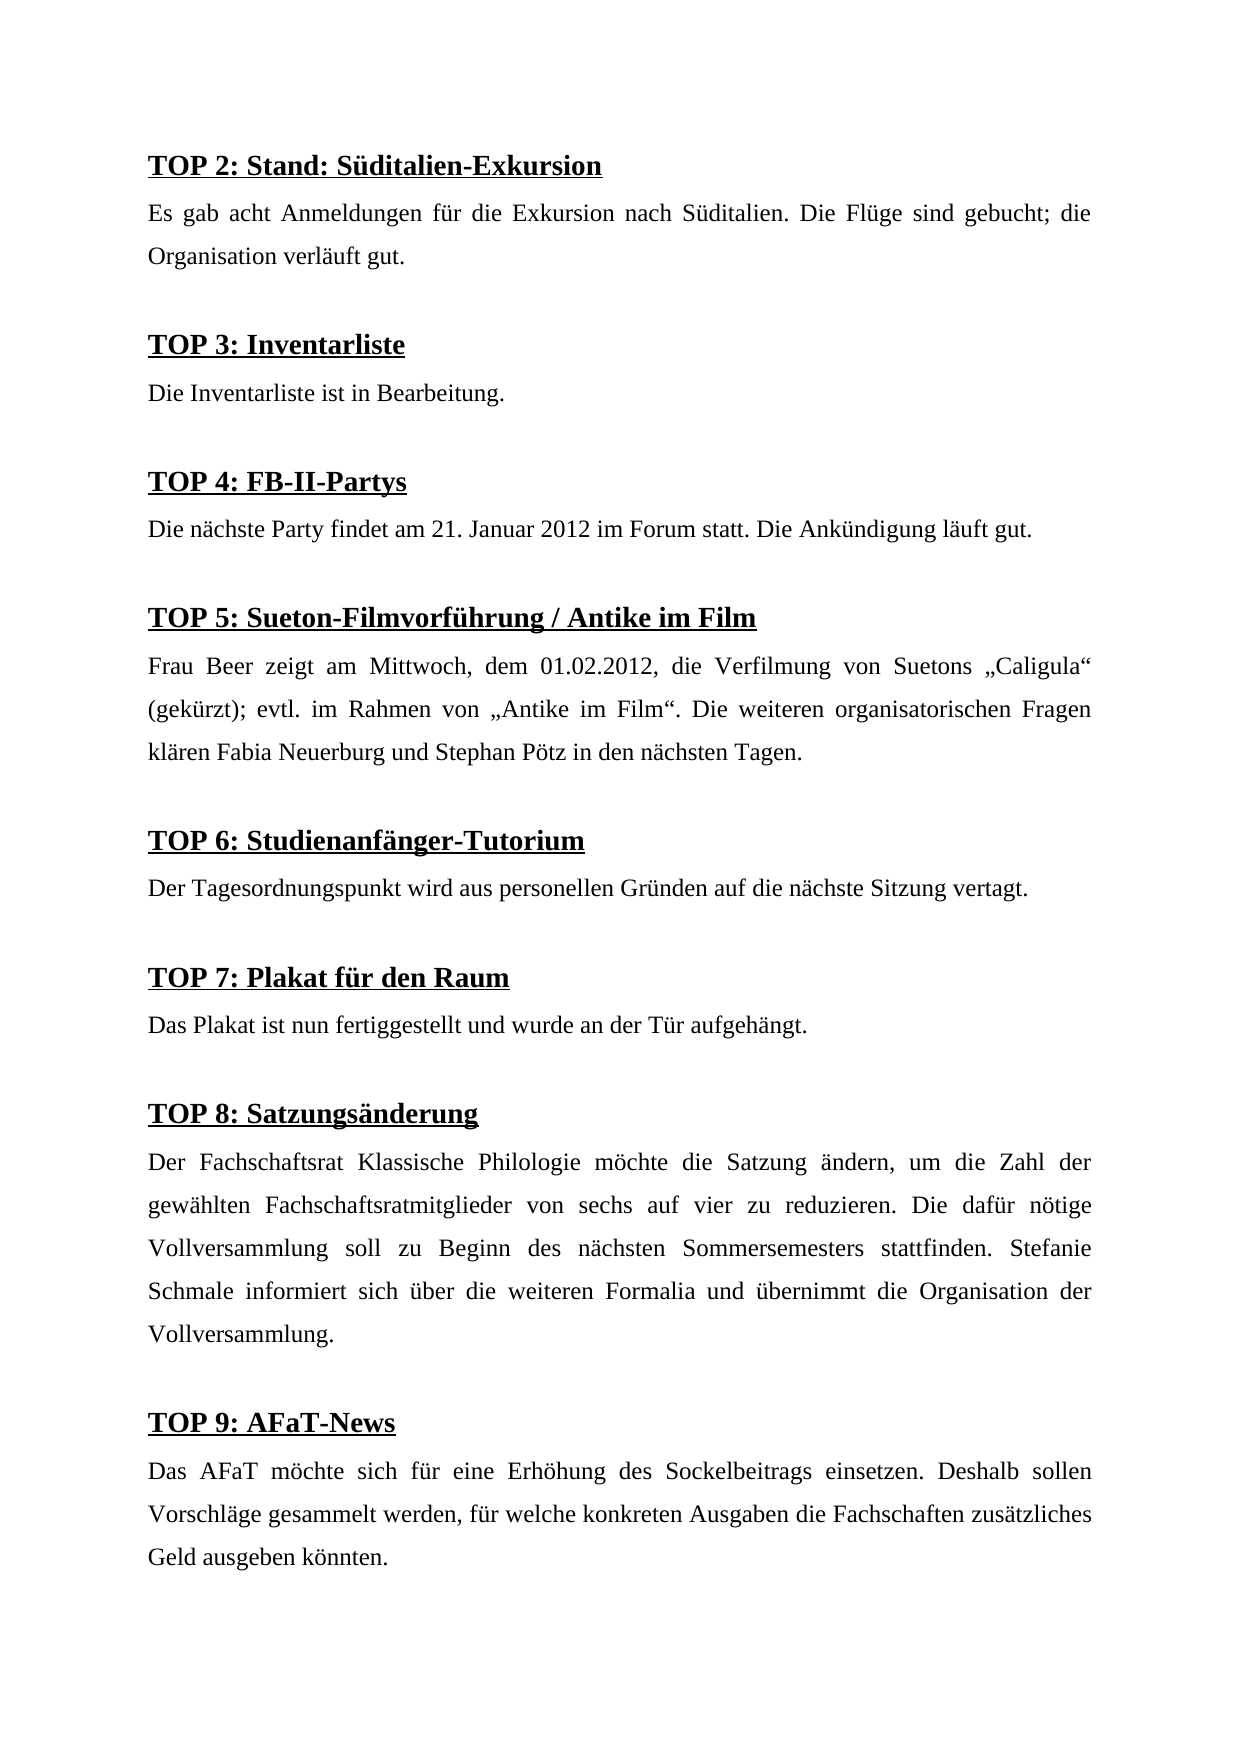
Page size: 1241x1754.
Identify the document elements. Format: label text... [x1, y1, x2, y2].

text TOP 2: Stand: Süditalien-Exkursion [148, 148, 1093, 181]
text TOP 9: AFaT-News [148, 1405, 1093, 1439]
text Frau Beer zeigt am Mittwoch, dem 01.02.2012, die Verfilmung von Suetons „Caligula“ (gekürzt); evtl. im Rahmen von „Antike im Film“. Die weiteren organisatorischen Fragen klären Fabia Neuerburg und Stephan Pötz in den nächsten Tagen. [148, 651, 1093, 766]
text Das AFaT möchte sich für eine Erhöhung des Sockelbeitrags einsetzen. Deshalb sollen Vorschläge gesammelt werden, für welche konkreten Ausgaben die Fachschaften zusätzliches Geld ausgeben könnten. [148, 1456, 1093, 1571]
text Das Plakat ist nun fertiggestellt und wurde an der Tür aufgehängt. [148, 1010, 1093, 1039]
text Der Fachschaftsrat Klassische Philologie möchte die Satzung ändern, um die Zahl der gewählten Fachschaftsratmitglieder von sechs auf vier zu reduzieren. Die dafür nötige Vollversammlung soll zu Beginn des nächsten Sommersemesters stattfinden. Stefanie Schmale informiert sich über die weiteren Formalia und übernimmt die Organisation der Vollversammlung. [148, 1147, 1093, 1348]
text TOP 8: Satzungsänderung [148, 1096, 1093, 1130]
text TOP 7: Plakat für den Raum [148, 960, 1093, 993]
text TOP 6: Studienanfänger-Tutorium [148, 823, 1093, 857]
text Die nächste Party findet am 21. Januar 2012 im Forum statt. Die Ankündigung läuft gut. [148, 514, 1093, 543]
text Der Tagesordnungspunkt wird aus personellen Gründen auf die nächste Sitzung vertagt. [148, 873, 1093, 902]
text Die Inventarliste ist in Bearbeitung. [148, 378, 1093, 406]
text TOP 3: Inventarliste [148, 327, 1093, 361]
text TOP 5: Sueton-Filmvorführung / Antike im Film [148, 600, 1093, 634]
text TOP 4: FB-II-Partys [148, 464, 1093, 497]
text Es gab acht Anmeldungen für die Exkursion nach Süditalien. Die Flüge sind gebucht; die Organisation verläuft gut. [148, 198, 1093, 270]
